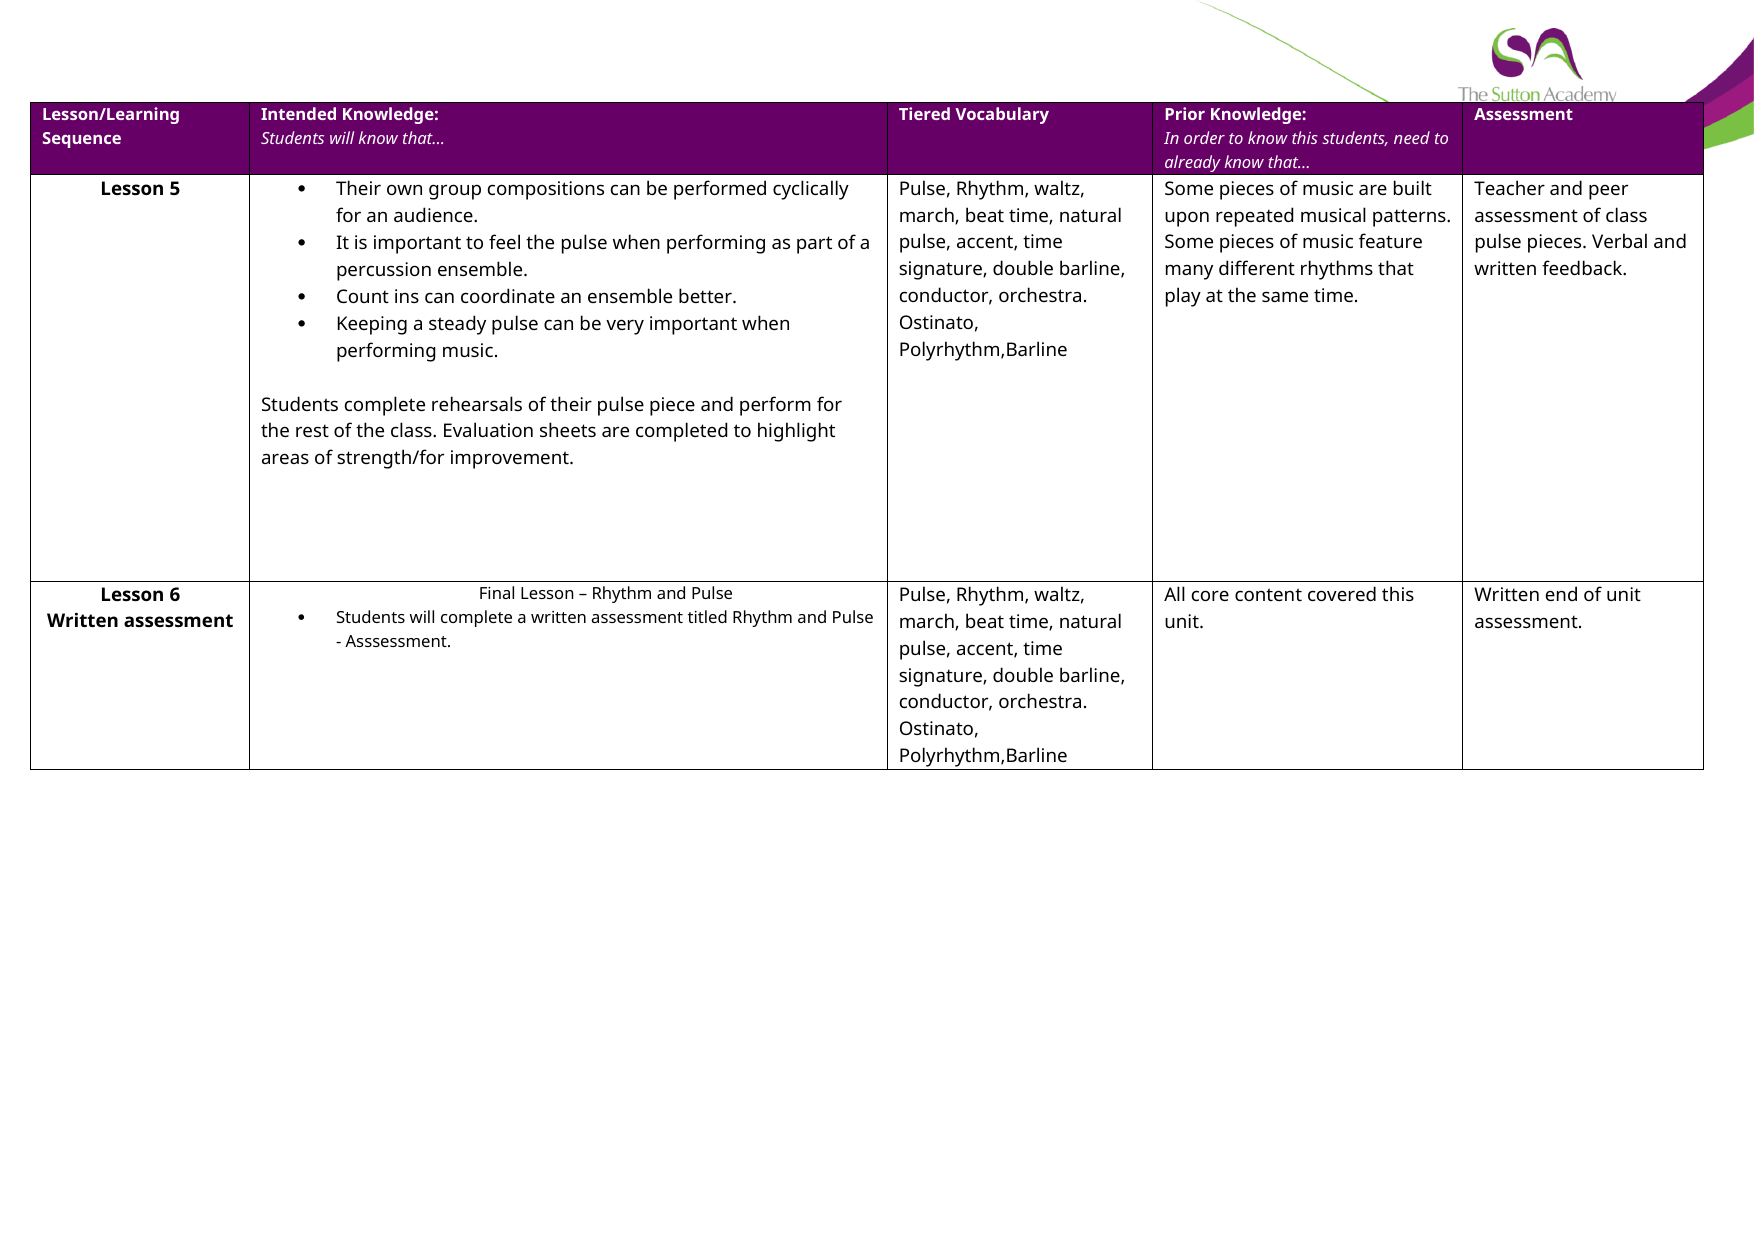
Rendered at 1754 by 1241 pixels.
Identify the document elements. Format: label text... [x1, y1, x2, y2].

table_cell Pulse, Rhythm, waltz, march, beat time, natural pulse, accent, time signature, double barline, conductor, orchestra. Ostinato, Polyrhythm,Barline [888, 175, 1152, 581]
table_cell Lesson 6 Written assessment [31, 582, 249, 769]
table_header Tiered Vocabulary [888, 103, 1152, 174]
picture [1196, 0, 1754, 163]
table_cell Pulse, Rhythm, waltz, march, beat time, natural pulse, accent, time signature, double barline, conductor, orchestra. Ostinato, Polyrhythm,Barline [888, 582, 1152, 769]
table_cell Lesson 5 [31, 175, 249, 581]
table_cell Final Lesson – Rhythm and Pulse Students will complete a written assessment titled Rhythm and Pulse - Asssessment. [250, 582, 887, 769]
table_cell All core content covered this unit. [1153, 582, 1462, 769]
table_cell Some pieces of music are built upon repeated musical patterns. Some pieces of music feature many different rhythms that play at the same time. [1153, 175, 1462, 581]
table_header Intended Knowledge: Students will know that… [250, 103, 887, 174]
table_cell Their own group compositions can be performed cyclically for an audience. It is important to feel the pulse when performing as part of a percussion ensemble. Count ins can coordinate an ensemble better. Keeping a steady pulse can be very important when performing music. Students complete rehearsals of their pulse piece and perform for the rest of the class. Evaluation sheets are completed to highlight areas of strength/for improvement. [250, 175, 887, 581]
table_header Lesson/Learning Sequence [31, 103, 249, 174]
table_header Prior Knowledge: In order to know this students, need to already know that… [1153, 103, 1462, 174]
table_cell Written end of unit assessment. [1463, 582, 1703, 769]
table_cell Teacher and peer assessment of class pulse pieces. Verbal and written feedback. [1463, 175, 1703, 581]
table_header Assessment [1463, 103, 1703, 174]
